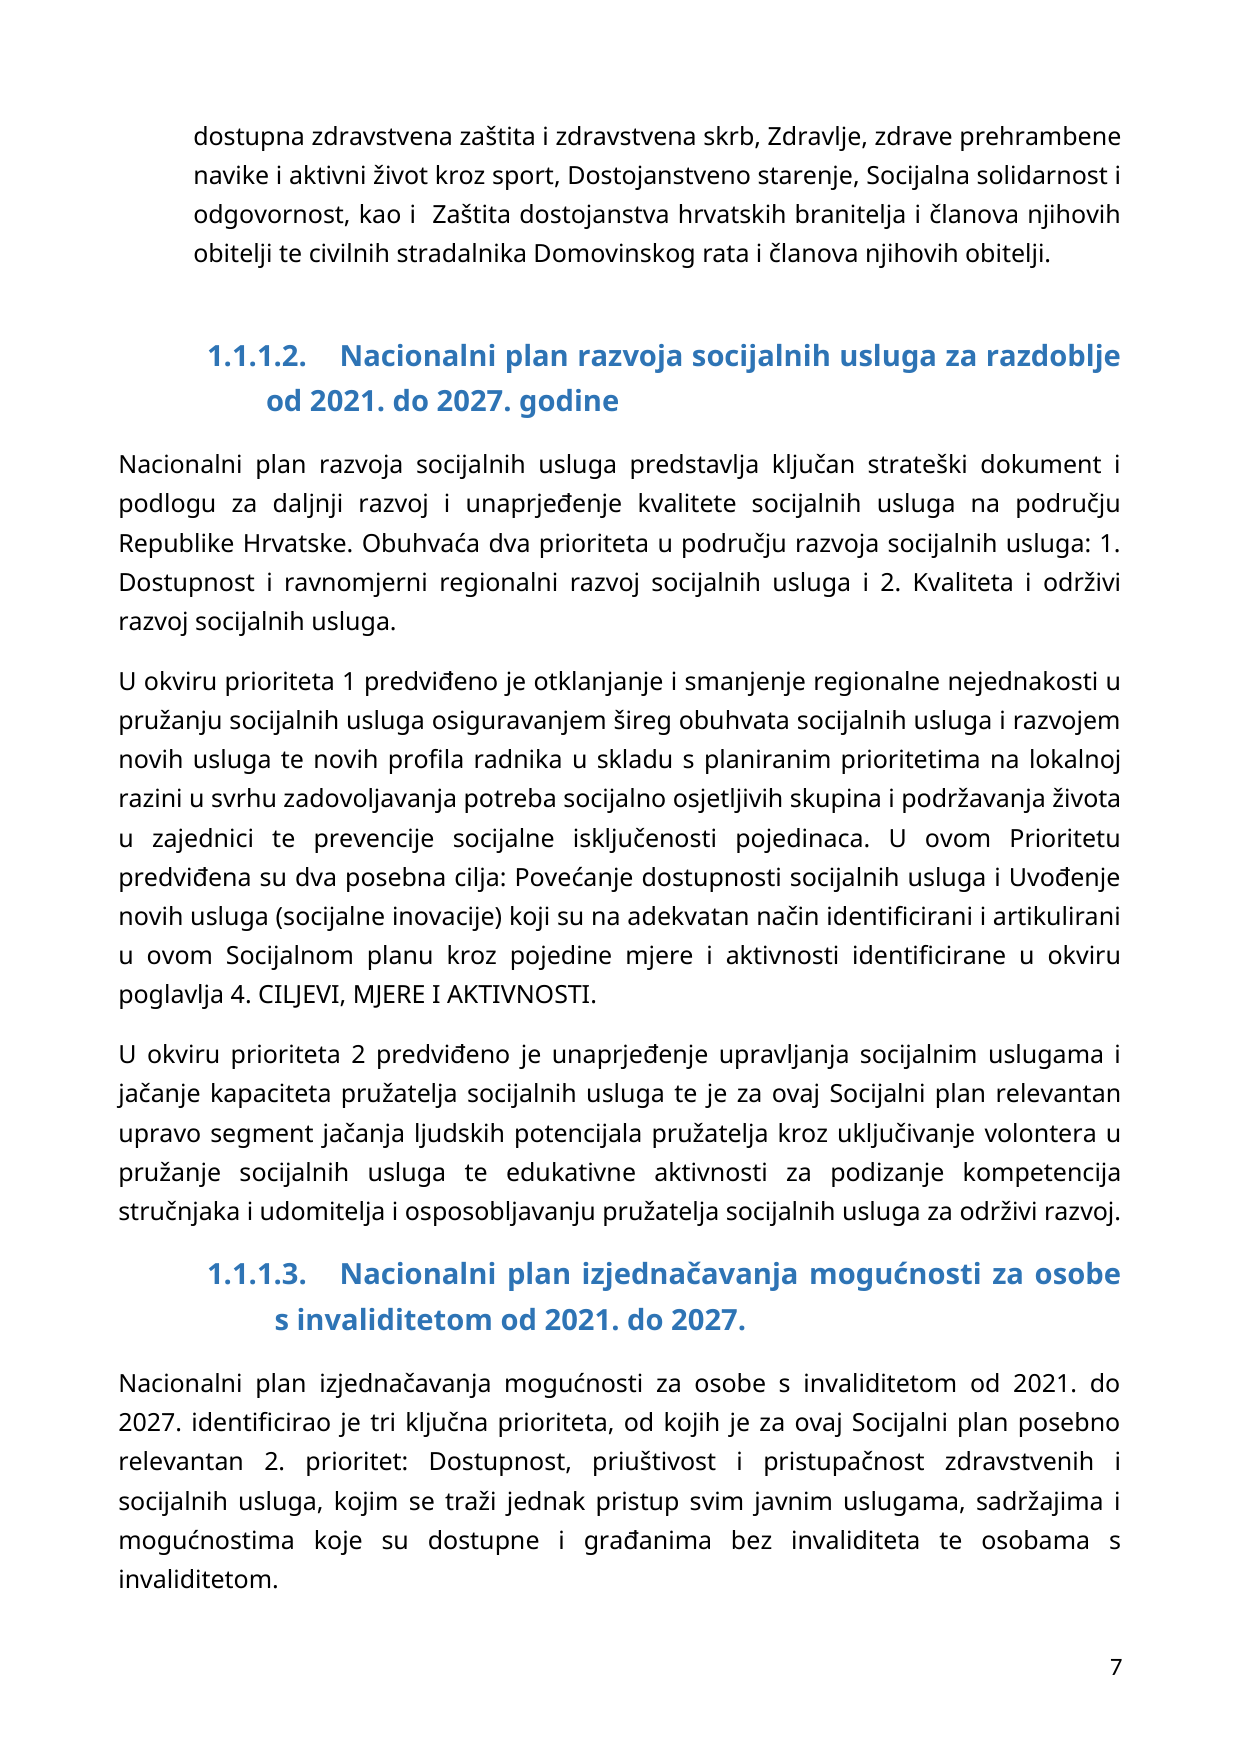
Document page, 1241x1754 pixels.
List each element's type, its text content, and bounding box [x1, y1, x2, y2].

text Nacionalni plan izjednačavanja mogućnosti za osobe s invaliditetom od 2021. do 2027. [207, 1253, 1122, 1339]
text Nacionalni plan razvoja socijalnih usluga za razdoblje od 2021. do 2027. godine [207, 335, 1122, 420]
text Nacionalni plan izjednačavanja mogućnosti za osobe s invaliditetom od 2021. do 2027. identificirao je tri ključna prioriteta, od kojih je za ovaj Socijalni plan posebno relevantan 2. prioritet: Dostupnost, priuštivost i pristupačnost zdravstvenih i socijalnih usluga, kojim se traži jednak pristup svim javnim uslugama, sadržajima i mogućnostima koje su dostupne i građanima bez invaliditeta te osobama s invaliditetom. [118, 1366, 1122, 1596]
text U okviru prioriteta 2 predviđeno je unaprjeđenje upravljanja socijalnim uslugama i jačanje kapaciteta pružatelja socijalnih usluga te je za ovaj Socijalni plan relevantan upravo segment jačanja ljudskih potencijala pružatelja kroz uključivanje volontera u pružanje socijalnih usluga te edukativne aktivnosti za podizanje kompetencija stručnjaka i udomitelja i osposobljavanju pružatelja socijalnih usluga za održivi razvoj. [118, 1037, 1122, 1228]
text U okviru prioriteta 1 predviđeno je otklanjanje i smanjenje regionalne nejednakosti u pružanju socijalnih usluga osiguravanjem šireg obuhvata socijalnih usluga i razvojem novih usluga te novih profila radnika u skladu s planiranim prioritetima na lokalnoj razini u svrhu zadovoljavanja potreba socijalno osjetljivih skupina i podržavanja života u zajednici te prevencije socijalne isključenosti pojedinaca. U ovom Prioritetu predviđena su dva posebna cilja: Povećanje dostupnosti socijalnih usluga i Uvođenje novih usluga (socijalne inovacije) koji su na adekvatan način identificirani i artikulirani u ovom Socijalnom planu kroz pojedine mjere i aktivnosti identificirane u okviru poglavlja 4. CILJEVI, MJERE I AKTIVNOSTI. [118, 663, 1122, 1011]
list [156, 118, 1122, 270]
text Nacionalni plan razvoja socijalnih usluga predstavlja ključan strateški dokument i podlogu za daljnji razvoj i unaprjeđenje kvalitete socijalnih usluga na području Republike Hrvatske. Obuhvaća dva prioriteta u području razvoja socijalnih usluga: 1. Dostupnost i ravnomjerni regionalni razvoj socijalnih usluga i 2. Kvaliteta i održivi razvoj socijalnih usluga. [118, 447, 1122, 638]
